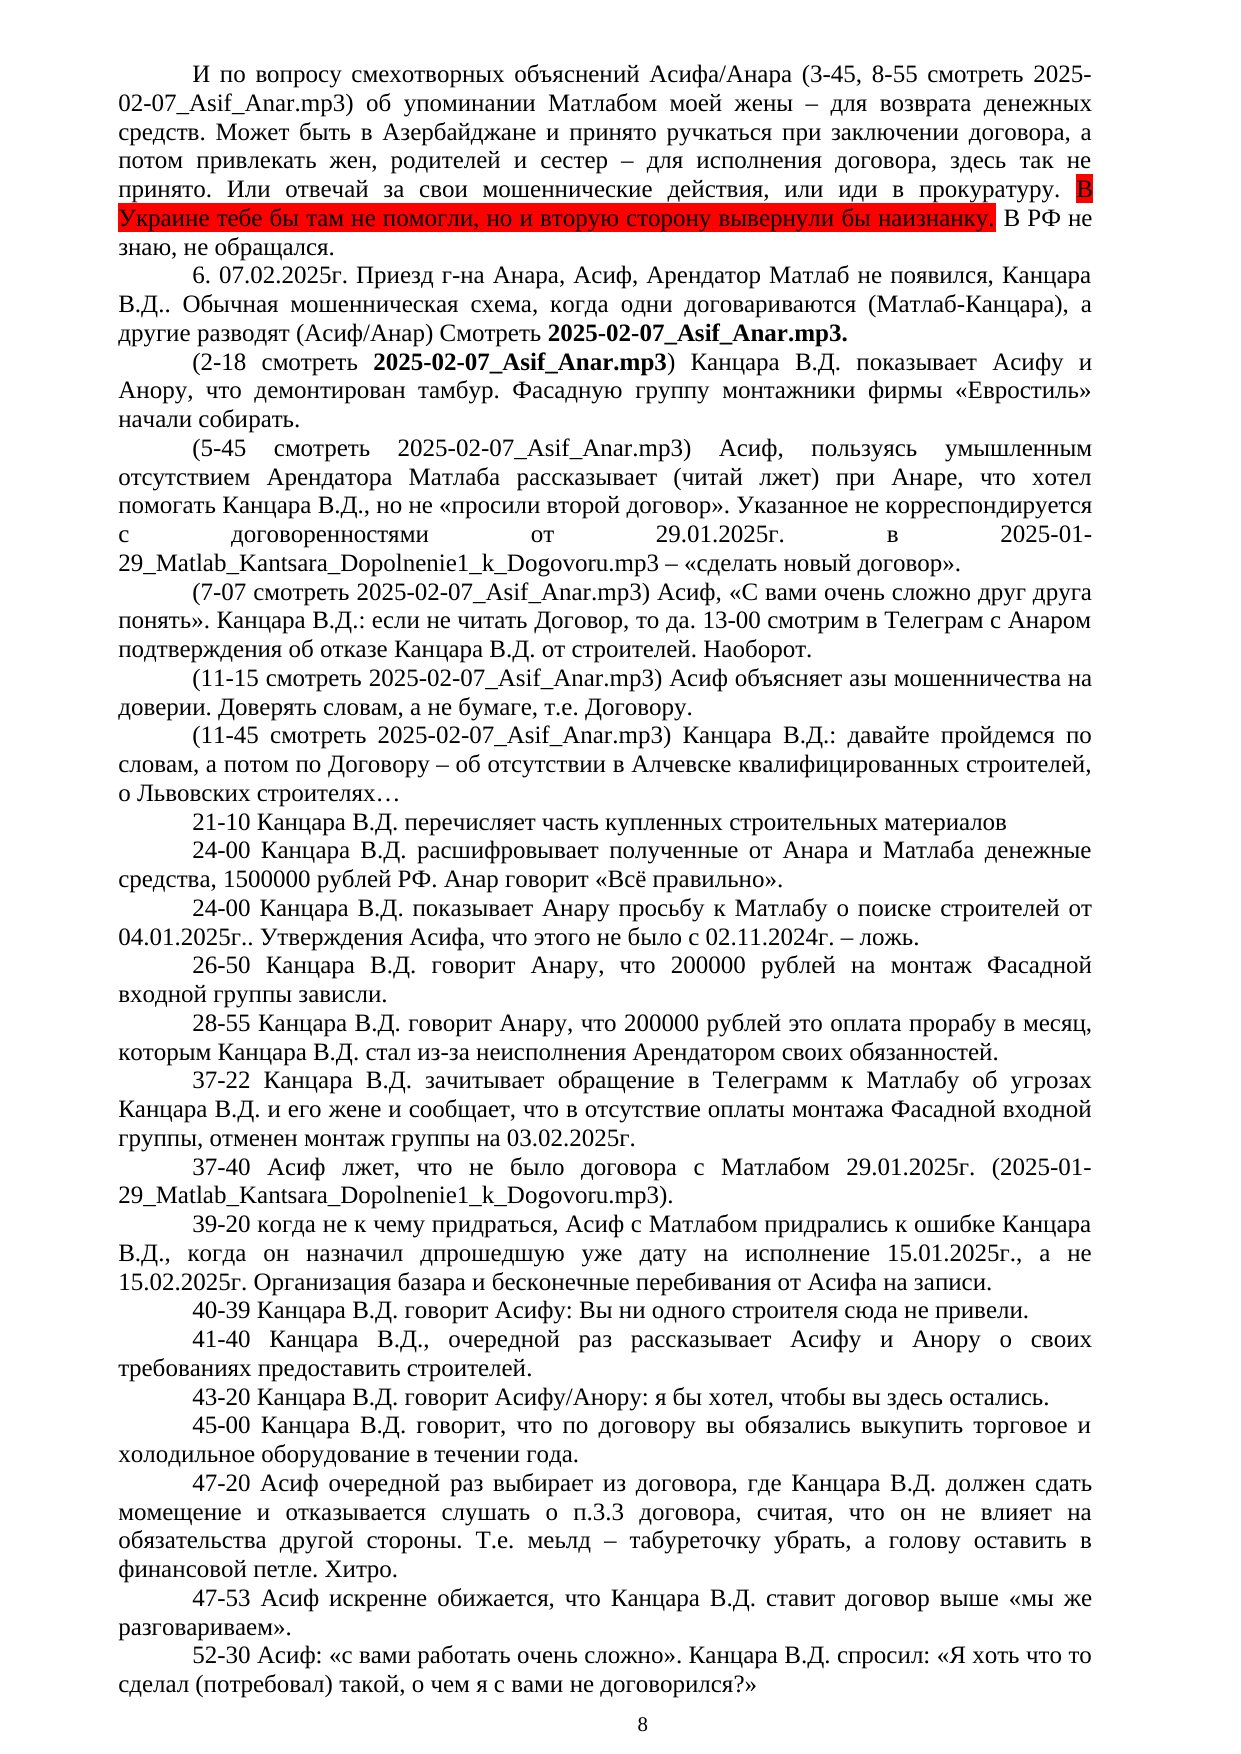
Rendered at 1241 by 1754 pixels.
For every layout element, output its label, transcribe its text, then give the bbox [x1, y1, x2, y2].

text 6. 07.02.2025г. Приезд г-на Анара, Асиф, Арендатор Матлаб не появился, Канцара В.Д.. Обычная мошенническая схема, когда одни договариваются (Матлаб-Канцара), а другие разводят (Асиф/Анар) Смотреть 2025-02-07_Asif_Anar.mp3. [118, 260, 1093, 347]
text (11-45 смотреть 2025-02-07_Asif_Anar.mp3) Канцара В.Д.: давайте пройдемся по словам, а потом по Договору – об отсутствии в Алчевске квалифицированных строителей, о Львовских строителях… [118, 720, 1093, 807]
text (2-18 смотреть 2025-02-07_Asif_Anar.mp3) Канцара В.Д. показывает Асифу и Анору, что демонтирован тамбур. Фасадную группу монтажники фирмы «Евростиль» начали собирать. [118, 347, 1093, 433]
text (5-45 смотреть 2025-02-07_Asif_Anar.mp3) Асиф, пользуясь умышленным отсутствием Арендатора Матлаба рассказывает (читай лжет) при Анаре, что хотел помогать Канцара В.Д., но не «просили второй договор». Указанное не корреспондируется с договоренностями от 29.01.2025г. в 2025-01-29_Matlab_Kantsara_Dopolnenie1_k_Dogovoru.mp3 – «сделать новый договор». [118, 433, 1093, 577]
text 47-53 Асиф искренне обижается, что Канцара В.Д. ставит договор выше «мы же разговариваем». [118, 1583, 1093, 1640]
text 41-40 Канцара В.Д., очередной раз рассказывает Асифу и Анору о своих требованиях предоставить строителей. [118, 1324, 1093, 1382]
text (7-07 смотреть 2025-02-07_Asif_Anar.mp3) Асиф, «С вами очень сложно друг друга понять». Канцара В.Д.: если не читать Договор, то да. 13-00 смотрим в Телеграм с Анаром подтверждения об отказе Канцара В.Д. от строителей. Наоборот. [118, 577, 1093, 663]
text 37-40 Асиф лжет, что не было договора с Матлабом 29.01.2025г. (2025-01-29_Matlab_Kantsara_Dopolnenie1_k_Dogovoru.mp3). [118, 1152, 1093, 1209]
text 37-22 Канцара В.Д. зачитывает обращение в Телеграмм к Матлабу об угрозах Канцара В.Д. и его жене и сообщает, что в отсутствие оплаты монтажа Фасадной входной группы, отменен монтаж группы на 03.02.2025г. [118, 1065, 1093, 1152]
text 24-00 Канцара В.Д. показывает Анару просьбу к Матлабу о поиске строителей от 04.01.2025г.. Утверждения Асифа, что этого не было с 02.11.2024г. – ложь. [118, 893, 1093, 950]
text 21-10 Канцара В.Д. перечисляет часть купленных строительных материалов [118, 807, 1093, 835]
text 26-50 Канцара В.Д. говорит Анару, что 200000 рублей на монтаж Фасадной входной группы зависли. [118, 950, 1093, 1008]
text 52-30 Асиф: «с вами работать очень сложно». Канцара В.Д. спросил: «Я хоть что то сделал (потребовал) такой, о чем я с вами не договорился?» [118, 1640, 1093, 1698]
text 43-20 Канцара В.Д. говорит Асифу/Анору: я бы хотел, чтобы вы здесь остались. [118, 1382, 1093, 1410]
text 45-00 Канцара В.Д. говорит, что по договору вы обязались выкупить торговое и холодильное оборудование в течении года. [118, 1410, 1093, 1468]
text И по вопросу смехотворных объяснений Асифа/Анара (3-45, 8-55 смотреть 2025-02-07_Asif_Anar.mp3) об упоминании Матлабом моей жены – для возврата денежных средств. Может быть в Азербайджане и принято ручкаться при заключении договора, а потом привлекать жен, родителей и сестер – для исполнения договора, здесь так не принято. Или отвечай за свои мошеннические действия, или иди в прокуратуру. В Украине тебе бы там не помогли, но и вторую сторону вывернули бы наизнанку. В РФ не знаю, не обращался. [118, 59, 1093, 260]
text 39-20 когда не к чему придраться, Асиф с Матлабом придрались к ошибке Канцара В.Д., когда он назначил дпрошедшую уже дату на исполнение 15.01.2025г., а не 15.02.2025г. Организация базара и бесконечные перебивания от Асифа на записи. [118, 1209, 1093, 1295]
text 28-55 Канцара В.Д. говорит Анару, что 200000 рублей это оплата прорабу в месяц, которым Канцара В.Д. стал из-за неисполнения Арендатором своих обязанностей. [118, 1008, 1093, 1065]
text 40-39 Канцара В.Д. говорит Асифу: Вы ни одного строителя сюда не привели. [118, 1295, 1093, 1324]
text (11-15 смотреть 2025-02-07_Asif_Anar.mp3) Асиф объясняет азы мошенничества на доверии. Доверять словам, а не бумаге, т.е. Договору. [118, 663, 1093, 720]
text 47-20 Асиф очередной раз выбирает из договора, где Канцара В.Д. должен сдать момещение и отказывается слушать о п.3.3 договора, считая, что он не влияет на обязательства другой стороны. Т.е. меьлд – табуреточку убрать, а голову оставить в финансовой петле. Хитро. [118, 1468, 1093, 1583]
text 24-00 Канцара В.Д. расшифровывает полученные от Анара и Матлаба денежные средства, 1500000 рублей РФ. Анар говорит «Всё правильно». [118, 835, 1093, 893]
